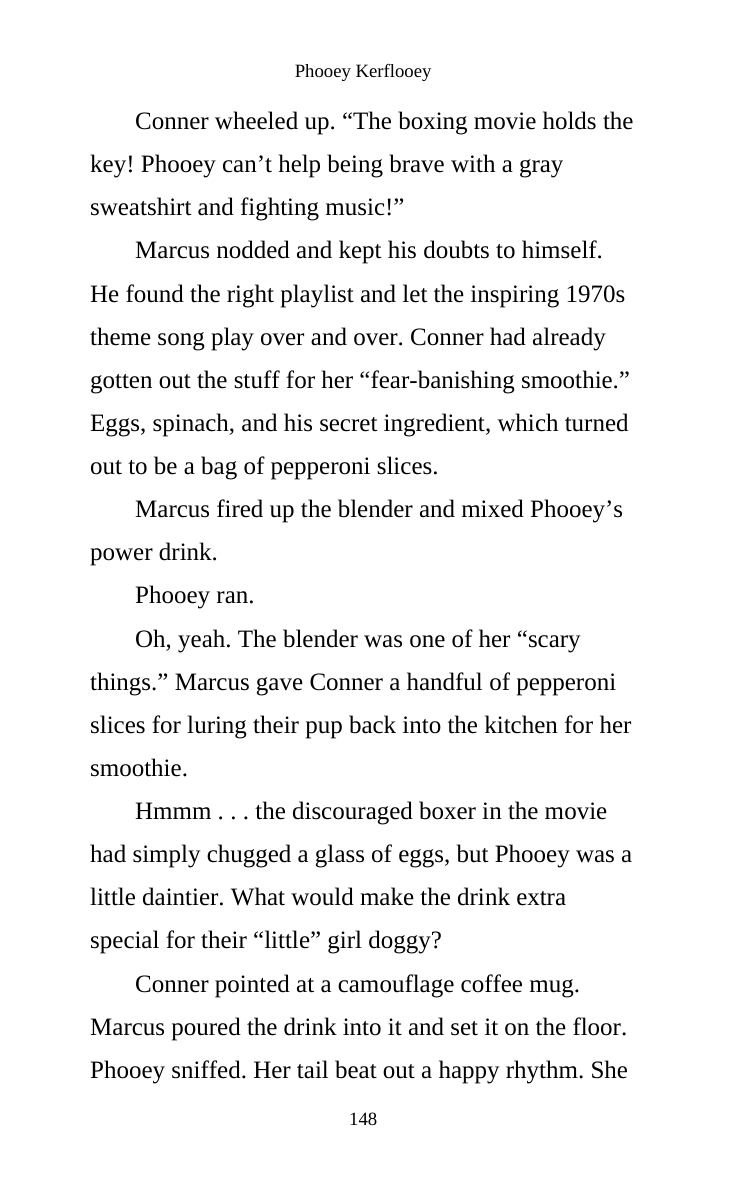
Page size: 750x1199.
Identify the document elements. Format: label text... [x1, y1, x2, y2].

text Conner wheeled up. “The boxing movie holds the key! Phooey can’t help being brave with a gray sweatshirt and fighting music!” [90, 106, 636, 221]
text Phooey ran. [90, 581, 636, 609]
text Oh, yeah. The blender was one of her “scary things.” Marcus gave Conner a handful of pepperoni slices for luring their pup back into the kitchen for her smoothie. [90, 624, 636, 782]
text Marcus nodded and kept his doubts to himself. He found the right playlist and let the inspiring 1970s theme song play over and over. Conner had already gotten out the stuff for her “fear-banishing smoothie.” Eggs, spinach, and his secret ingredient, which turned out to be a bag of pepperoni slices. [90, 236, 636, 480]
text Hmmm . . . the discouraged boxer in the movie had simply chugged a glass of eggs, but Phooey was a little daintier. What would make the drink extra special for their “little” girl doggy? [90, 796, 636, 954]
text Marcus fired up the blender and mixed Phooey’s power drink. [90, 494, 636, 566]
